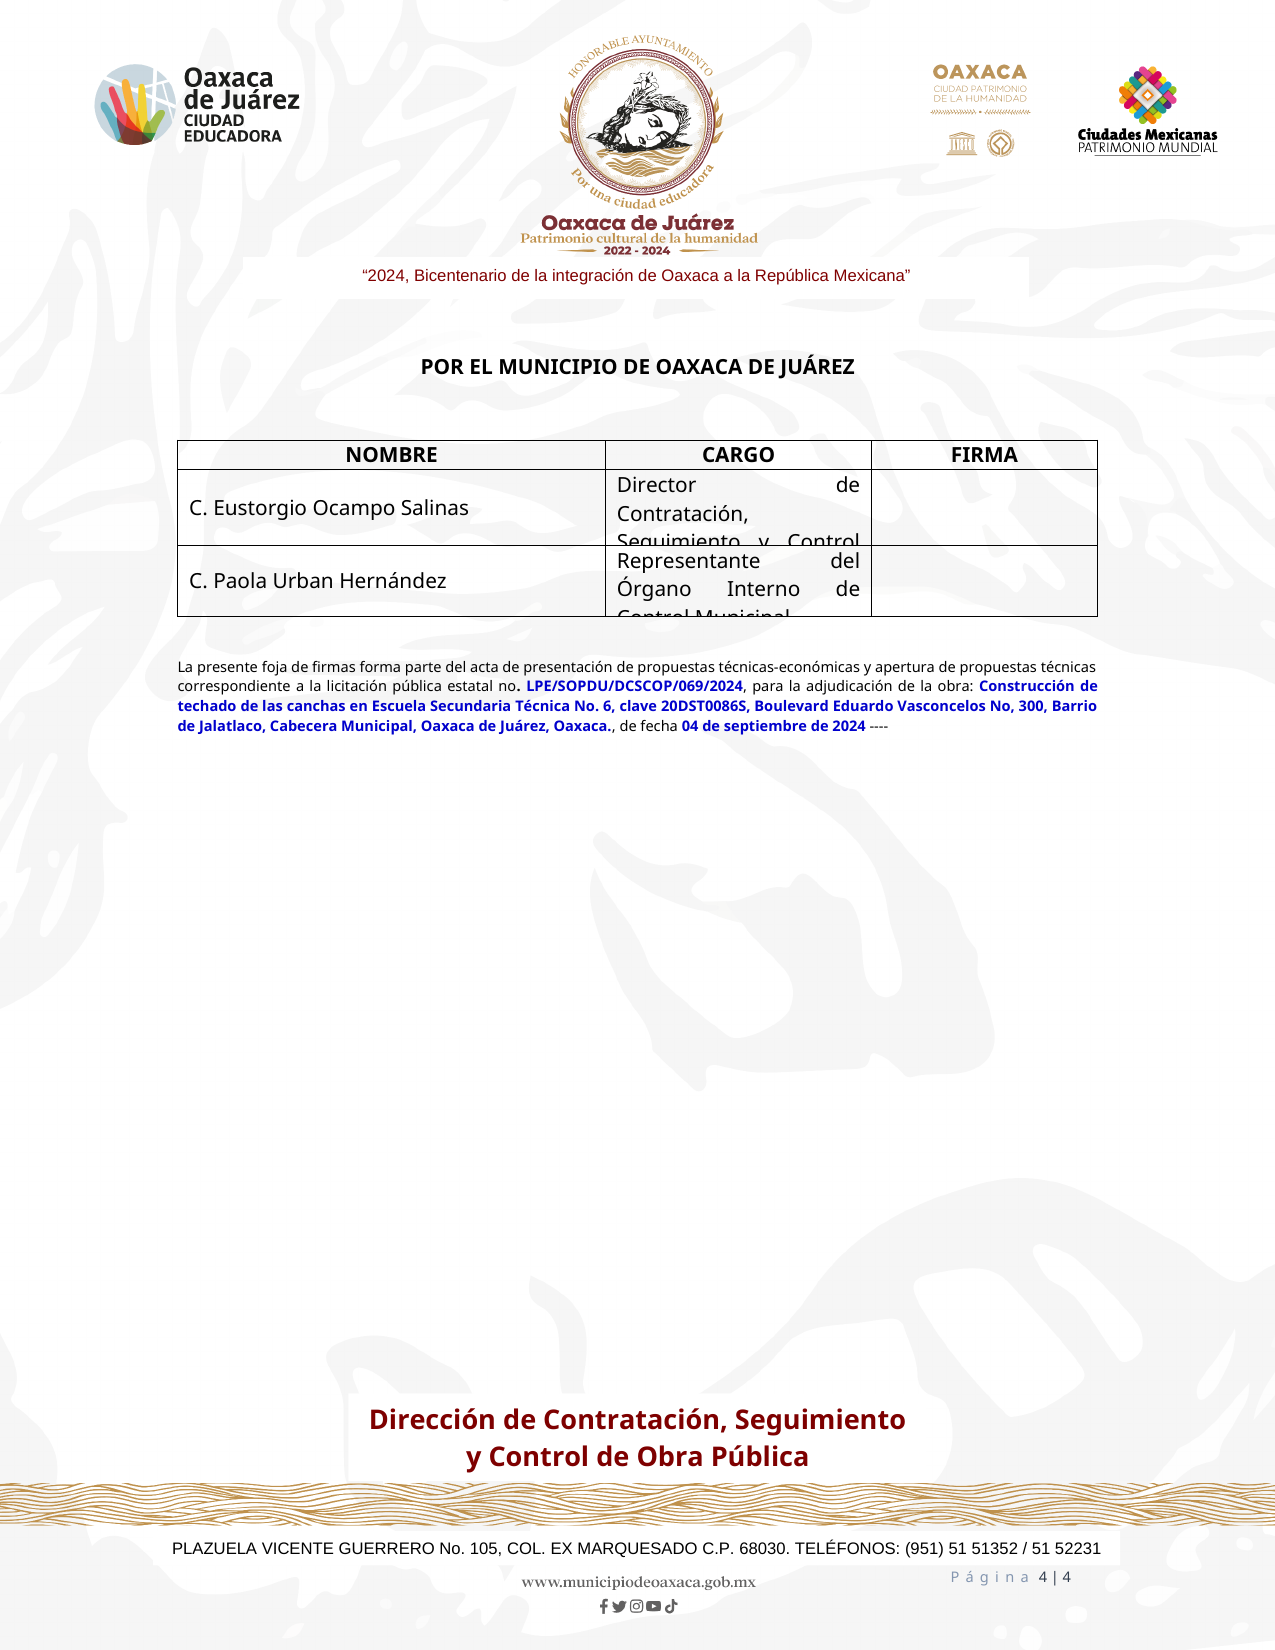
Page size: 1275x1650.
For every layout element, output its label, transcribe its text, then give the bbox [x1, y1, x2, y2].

table_header CARGO [606, 441, 871, 469]
table_cell C. Eustorgio Ocampo Salinas [178, 470, 605, 545]
table_cell Director de Contratación, Seguimiento y Control de Obra Pública [606, 470, 871, 545]
table_cell C. Paola Urban Hernández [178, 546, 605, 616]
table_cell [872, 470, 1097, 545]
table_cell Representante del Órgano Interno de Control Municipal [606, 546, 871, 616]
table_header NOMBRE [178, 441, 605, 469]
text POR EL MUNICIPIO DE OAXACA DE JUÁREZ [177, 352, 1098, 381]
picture [0, 0, 1275, 1650]
table_cell [872, 546, 1097, 616]
text La presente foja de firmas forma parte del acta de presentación de propuestas técnicas-económicas y apertura de propuestas técnicas correspondiente a la licitación pública estatal no. LPE/SOPDU/DCSCOP/069/2024, para la adjudicación de la obra: Construcción de techado de las canchas en Escuela Secundaria Técnica No. 6, clave 20DST0086S, Boulevard Eduardo Vasconcelos No, 300, Barrio de Jalatlaco, Cabecera Municipal, Oaxaca de Juárez, Oaxaca., de fecha 04 de septiembre de 2024 ---- [177, 656, 1098, 736]
table_header FIRMA [872, 441, 1097, 469]
